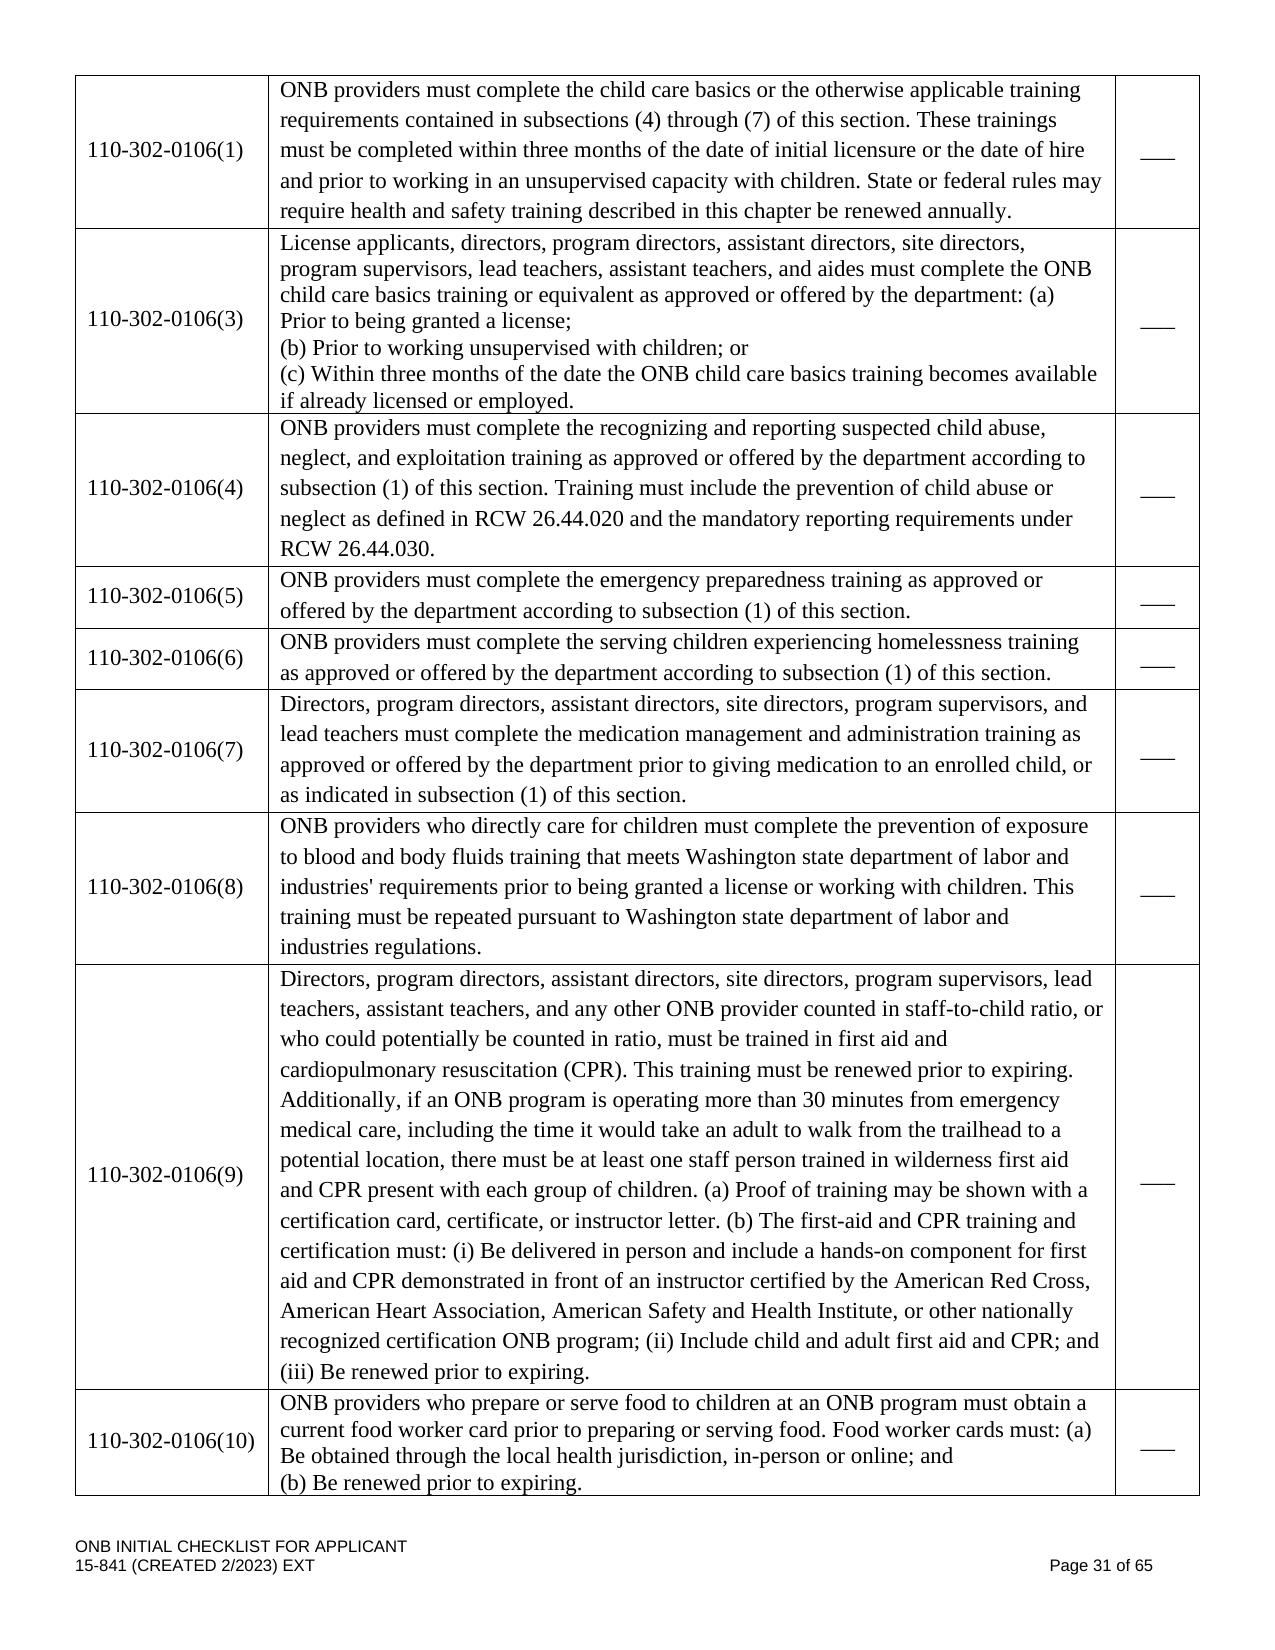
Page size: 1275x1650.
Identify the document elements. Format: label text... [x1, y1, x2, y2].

table_cell ONB providers must complete the serving children experiencing homelessness training as approved or offered by the department according to subsection (1) of this section. [269, 629, 1115, 689]
table_cell 110-302-0106(6) [76, 629, 268, 689]
table_cell [1116, 690, 1199, 812]
table_cell [1116, 629, 1199, 689]
table_cell ONB providers must complete the recognizing and reporting suspected child abuse, neglect, and exploitation training as approved or offered by the department according to subsection (1) of this section. Training must include the prevention of child abuse or neglect as defined in RCW 26.44.020 and the mandatory reporting requirements under RCW 26.44.030. [269, 414, 1115, 566]
table_cell 110-302-0106(8) [76, 813, 268, 964]
table_cell Directors, program directors, assistant directors, site directors, program supervisors, and lead teachers must complete the medication management and administration training as approved or offered by the department prior to giving medication to an enrolled child, or as indicated in subsection (1) of this section. [269, 690, 1115, 812]
table_cell 110-302-0106(3) [76, 229, 268, 413]
table_cell License applicants, directors, program directors, assistant directors, site directors, program supervisors, lead teachers, assistant teachers, and aides must complete the ONB child care basics training or equivalent as approved or offered by the department: (a) Prior to being granted a license; (b) Prior to working unsupervised with children; or (c) Within three months of the date the ONB child care basics training becomes available if already licensed or employed. [269, 229, 1115, 413]
table_cell 110-302-0106(9) [76, 965, 268, 1388]
table_cell ONB providers who directly care for children must complete the prevention of exposure to blood and body fluids training that meets Washington state department of labor and industries' requirements prior to being granted a license or working with children. This training must be repeated pursuant to Washington state department of labor and industries regulations. [269, 813, 1115, 964]
table_cell 110-302-0106(4) [76, 414, 268, 566]
table_cell [1116, 965, 1199, 1388]
table_cell 110-302-0106(10) [76, 1390, 268, 1495]
table_cell [1116, 414, 1199, 566]
table_cell 110-302-0106(1) [76, 76, 268, 227]
table_cell [1116, 1390, 1199, 1495]
table_cell 110-302-0106(7) [76, 690, 268, 812]
table_cell [1116, 229, 1199, 413]
table_cell 110-302-0106(5) [76, 567, 268, 627]
table_cell [1116, 567, 1199, 627]
table_cell Directors, program directors, assistant directors, site directors, program supervisors, lead teachers, assistant teachers, and any other ONB provider counted in staff-to-child ratio, or who could potentially be counted in ratio, must be trained in first aid and cardiopulmonary resuscitation (CPR). This training must be renewed prior to expiring. Additionally, if an ONB program is operating more than 30 minutes from emergency medical care, including the time it would take an adult to walk from the trailhead to a potential location, there must be at least one staff person trained in wilderness first aid and CPR present with each group of children. (a) Proof of training may be shown with a certification card, certificate, or instructor letter. (b) The first-aid and CPR training and certification must: (i) Be delivered in person and include a hands-on component for first aid and CPR demonstrated in front of an instructor certified by the American Red Cross, American Heart Association, American Safety and Health Institute, or other nationally recognized certification ONB program; (ii) Include child and adult first aid and CPR; and (iii) Be renewed prior to expiring. [269, 965, 1115, 1388]
table_cell ONB providers must complete the emergency preparedness training as approved or offered by the department according to subsection (1) of this section. [269, 567, 1115, 627]
table_cell ONB providers must complete the child care basics or the otherwise applicable training requirements contained in subsections (4) through (7) of this section. These trainings must be completed within three months of the date of initial licensure or the date of hire and prior to working in an unsupervised capacity with children. State or federal rules may require health and safety training described in this chapter be renewed annually. [269, 76, 1115, 227]
table_cell ONB providers who prepare or serve food to children at an ONB program must obtain a current food worker card prior to preparing or serving food. Food worker cards must: (a) Be obtained through the local health jurisdiction, in-person or online; and (b) Be renewed prior to expiring. [269, 1390, 1115, 1495]
table_cell [1116, 813, 1199, 964]
table_cell [1116, 76, 1199, 227]
